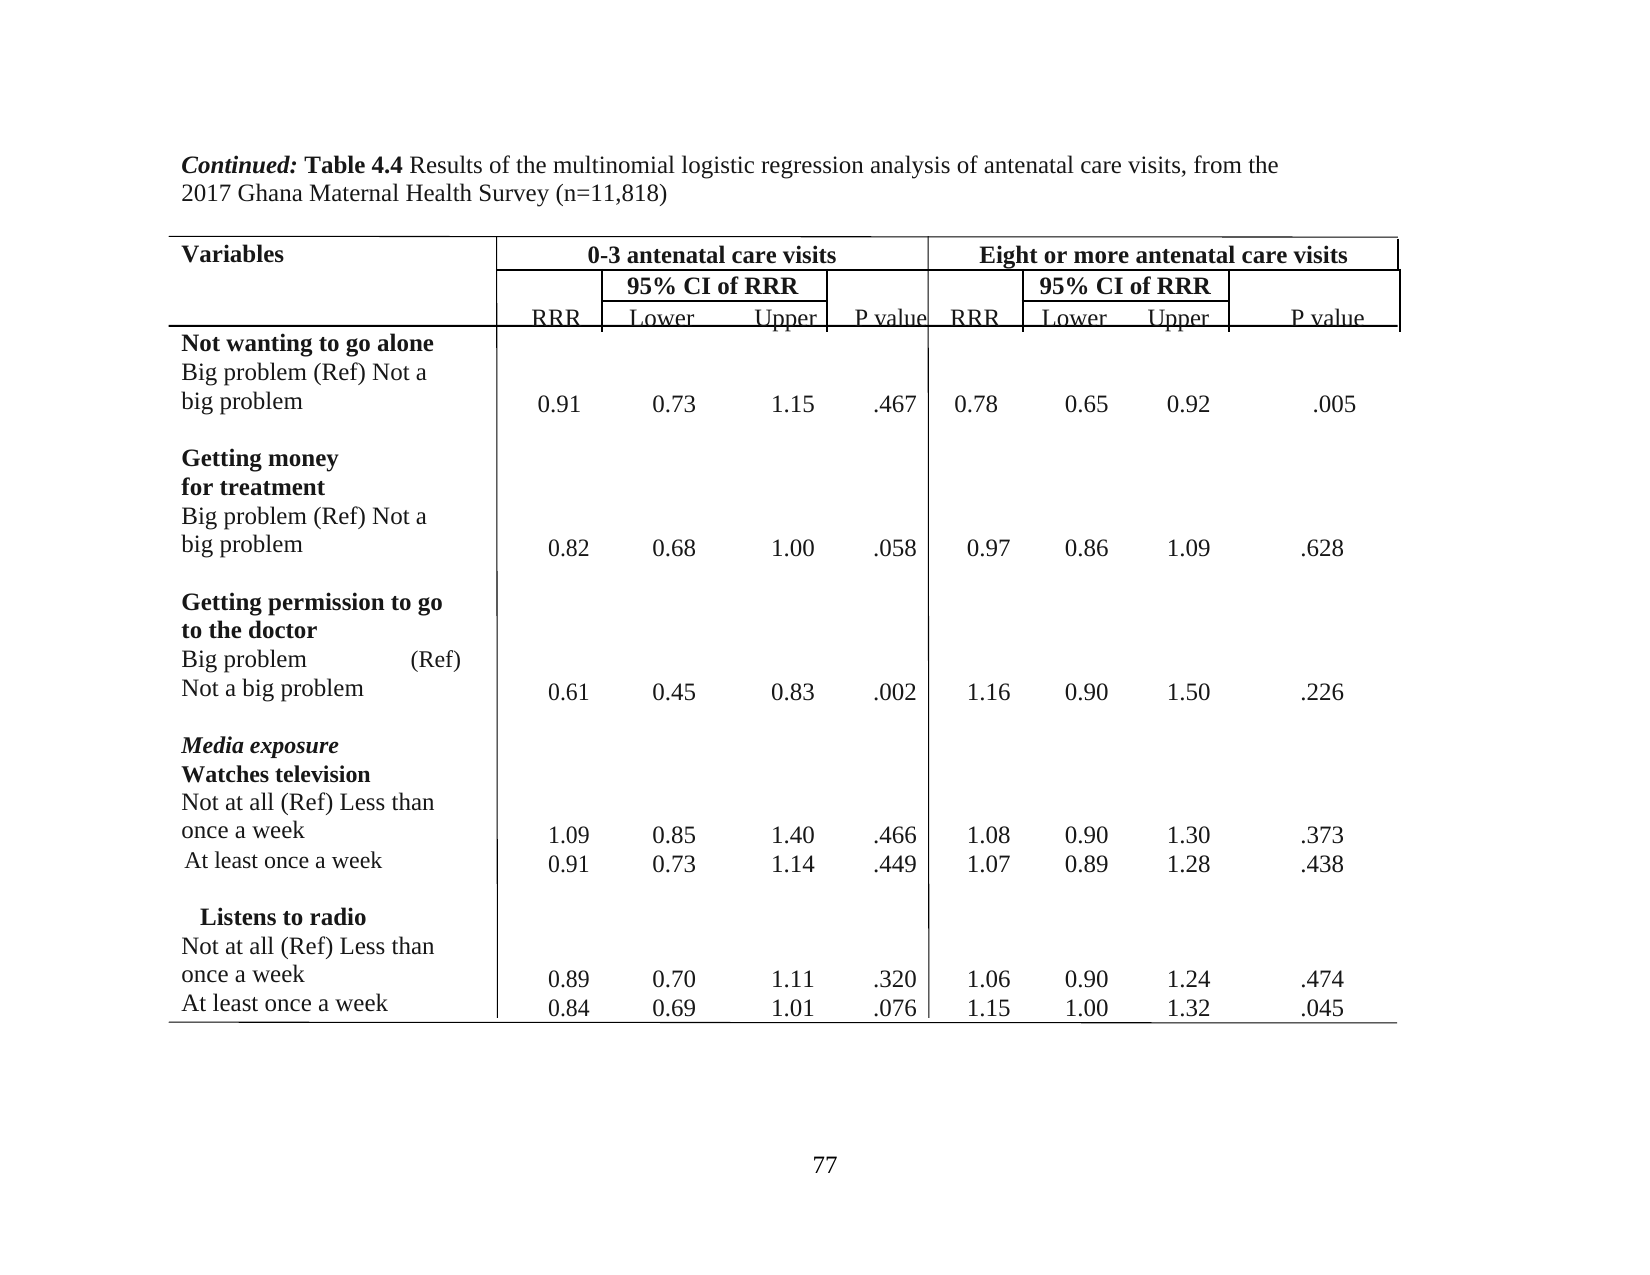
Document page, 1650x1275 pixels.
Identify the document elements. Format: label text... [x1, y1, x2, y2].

text 77 [150, 1150, 1500, 1179]
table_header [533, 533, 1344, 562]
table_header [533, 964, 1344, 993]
text Big problem (Ref) Not a big problem [181, 502, 464, 558]
text Variables [181, 239, 469, 268]
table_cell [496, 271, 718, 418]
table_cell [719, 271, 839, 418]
text Not at all (Ref) Less than once a week [181, 788, 462, 844]
text At least once a week [150, 846, 417, 874]
text Getting money for treatment [181, 445, 375, 500]
text Listens to radio [200, 902, 469, 931]
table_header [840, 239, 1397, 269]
text Big problem (Ref) [181, 644, 469, 672]
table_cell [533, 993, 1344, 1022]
text At least once a week [181, 988, 469, 1017]
text Not a big problem [181, 673, 469, 702]
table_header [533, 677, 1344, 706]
text Not at all (Ref) Less than once a week [181, 932, 462, 988]
text Getting permission to go to the doctor [181, 588, 469, 644]
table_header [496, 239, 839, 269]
text Big problem (Ref) Not a big problem [181, 358, 464, 415]
text Not wanting to go alone [181, 328, 469, 357]
text Media exposure Watches television [181, 732, 377, 787]
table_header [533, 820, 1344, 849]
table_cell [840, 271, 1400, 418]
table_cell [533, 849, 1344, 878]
text Continued: Table 4.4 Results of the multinomial logistic regression analysis of antenatal care visits, from the 2017 Ghana Maternal Health Survey (n=11,818) [181, 151, 1333, 207]
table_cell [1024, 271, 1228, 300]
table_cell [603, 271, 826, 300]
